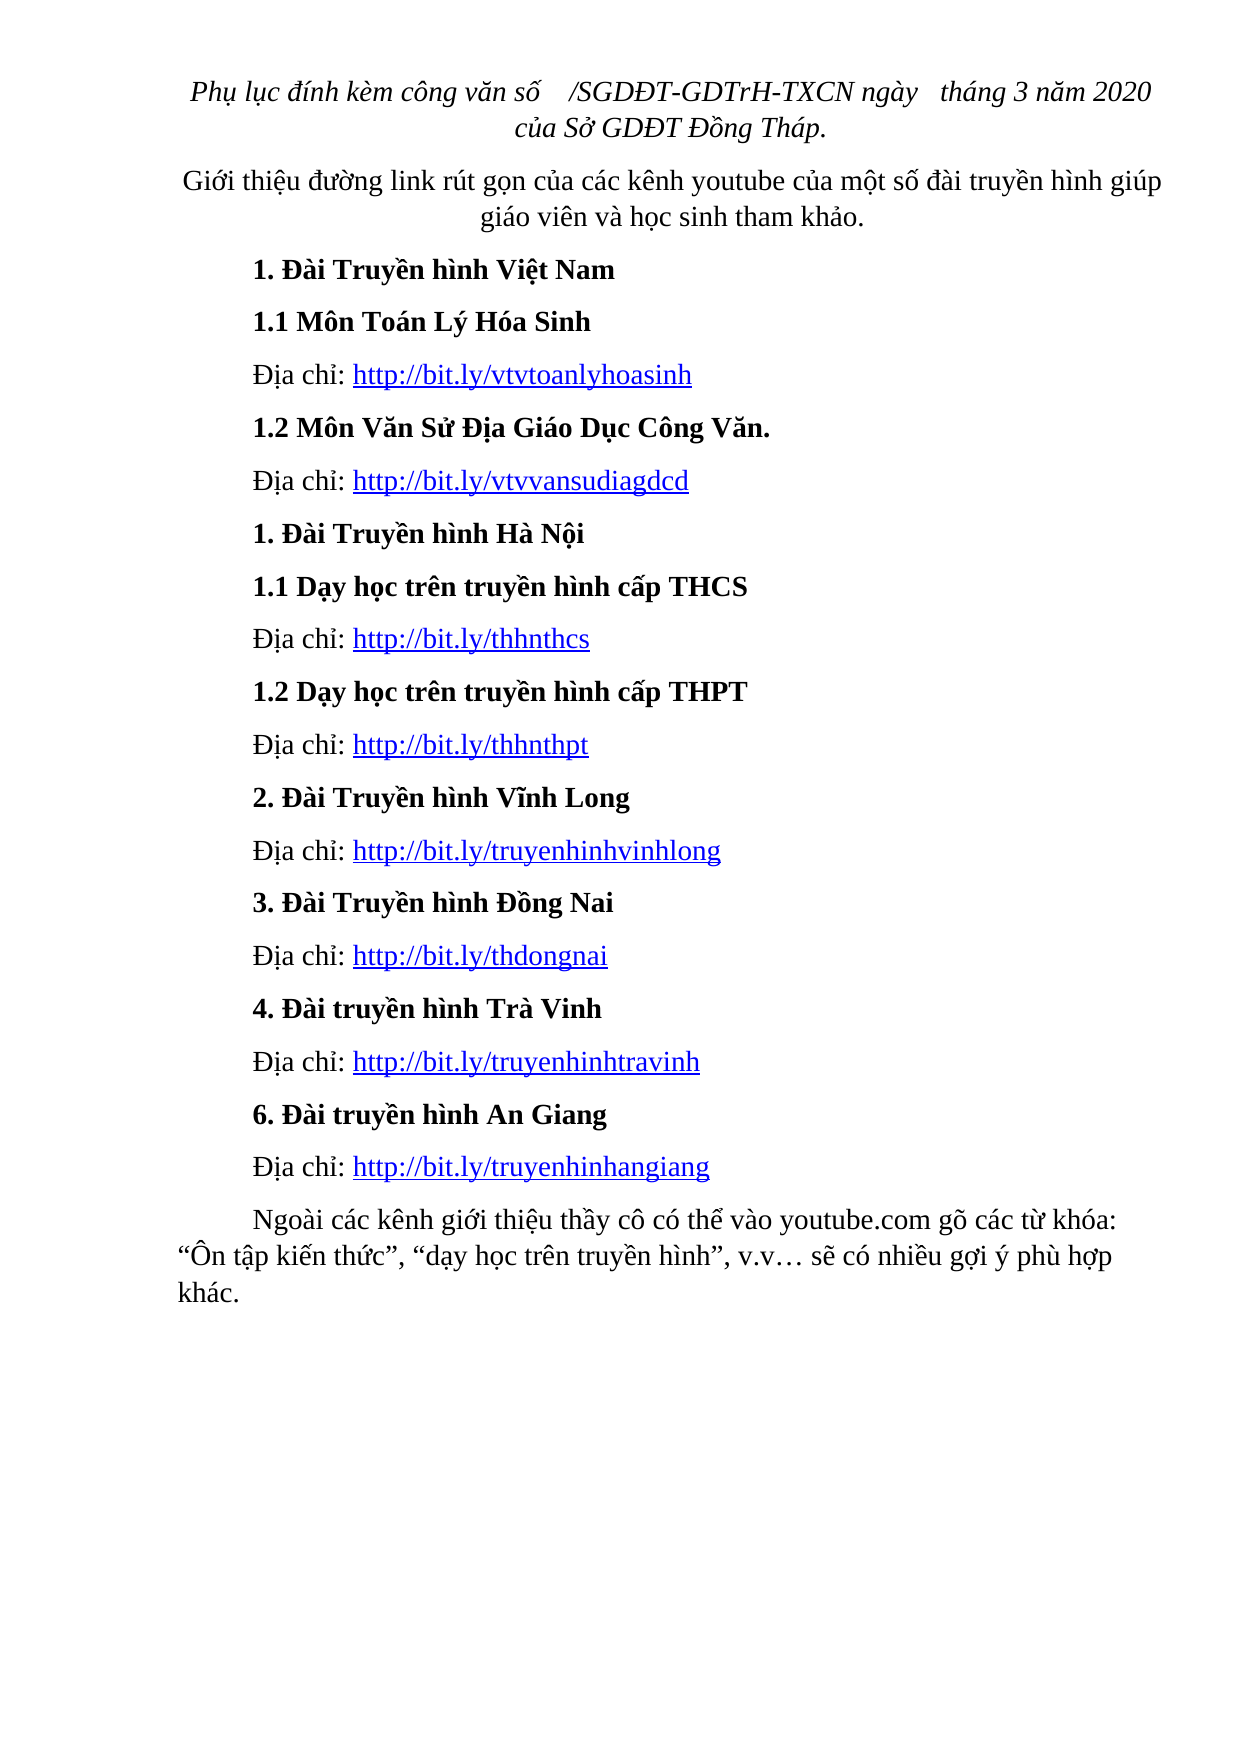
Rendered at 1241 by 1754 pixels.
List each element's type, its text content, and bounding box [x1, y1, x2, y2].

text Địa chỉ: http://bit.ly/thhnthpt [177, 727, 1167, 761]
text 6. Đài truyền hình An Giang [177, 1097, 1167, 1130]
text 1.2 Môn Văn Sử Địa Giáo Dục Công Văn. [177, 410, 1167, 444]
text Địa chỉ: http://bit.ly/thdongnai [177, 938, 1167, 972]
text 1.1 Dạy học trên truyền hình cấp THCS [177, 569, 1167, 602]
text 3. Đài Truyền hình Đồng Nai [177, 886, 1167, 919]
text Địa chỉ: http://bit.ly/truyenhinhvinhlong [177, 833, 1167, 866]
text Giới thiệu đường link rút gọn của các kênh youtube của một số đài truyền hình giúp giáo viên và học sinh tham khảo. [177, 163, 1167, 232]
text Địa chỉ: http://bit.ly/vtvvansudiagdcd [177, 463, 1167, 497]
text 1. Đài Truyền hình Hà Nội [177, 516, 1167, 549]
text Địa chỉ: http://bit.ly/vtvtoanlyhoasinh [177, 357, 1167, 391]
text Phụ lục đính kèm công văn số /SGDĐT-GDTrH-TXCN ngày tháng 3 năm 2020 của Sở GDĐT Đồng Tháp. [177, 74, 1167, 143]
text 1.2 Dạy học trên truyền hình cấp THPT [177, 674, 1167, 708]
text Địa chỉ: http://bit.ly/truyenhinhtravinh [177, 1044, 1167, 1077]
text Địa chỉ: http://bit.ly/truyenhinhangiang [177, 1149, 1167, 1183]
text 1.1 Môn Toán Lý Hóa Sinh [177, 304, 1167, 338]
text Ngoài các kênh giới thiệu thầy cô có thể vào youtube.com gõ các từ khóa: “Ôn tập kiến thức”, “dạy học trên truyền hình”, v.v… sẽ có nhiều gợi ý phù hợp khác. [177, 1202, 1167, 1308]
text 4. Đài truyền hình Trà Vinh [177, 991, 1167, 1025]
text Địa chỉ: http://bit.ly/thhnthcs [177, 621, 1167, 655]
text 2. Đài Truyền hình Vĩnh Long [177, 780, 1167, 813]
text 1. Đài Truyền hình Việt Nam [177, 252, 1167, 285]
